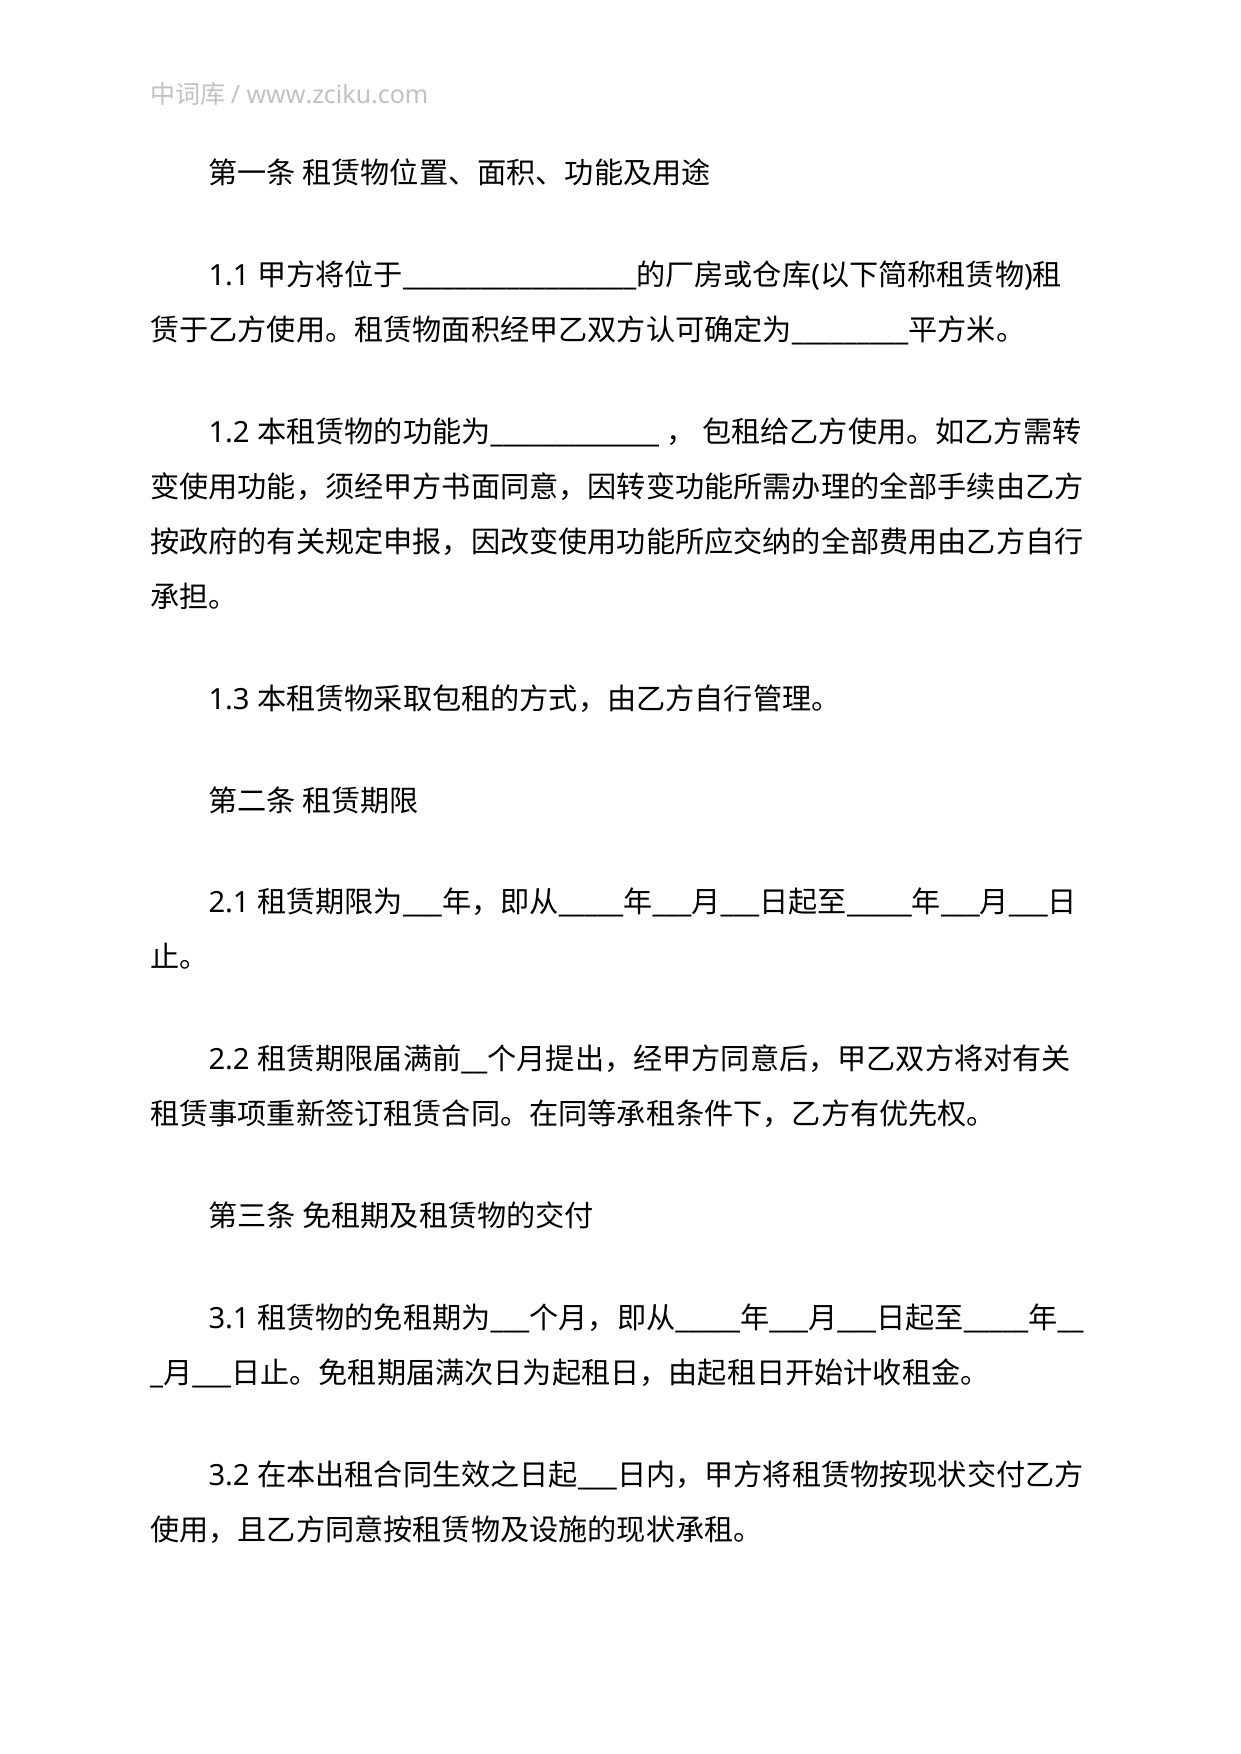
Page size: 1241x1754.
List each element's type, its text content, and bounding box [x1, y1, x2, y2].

text 1.1 甲方将位于__________________的厂房或仓库(以下简称租赁物)租赁于乙方使用。租赁物面积经甲乙双方认可确定为_________平方米。 [150, 252, 1090, 349]
text 第一条 租赁物位置、面积、功能及用途 [150, 150, 1090, 192]
text 1.3 本租赁物采取包租的方式，由乙方自行管理。 [150, 675, 1090, 718]
text 2.1 租赁期限为___年，即从_____年___月___日起至_____年___月___日止。 [150, 879, 1090, 976]
text 第二条 租赁期限 [150, 777, 1090, 819]
text 第三条 免租期及租赁物的交付 [150, 1193, 1090, 1235]
text 3.1 租赁物的免租期为___个月，即从_____年___月___日起至_____年___月___日止。免租期届满次日为起租日，由起租日开始计收租金。 [150, 1294, 1090, 1392]
text 3.2 在本出租合同生效之日起___日内，甲方将租赁物按现状交付乙方使用，且乙方同意按租赁物及设施的现状承租。 [150, 1451, 1090, 1549]
text 2.2 租赁期限届满前__个月提出，经甲方同意后，甲乙双方将对有关租赁事项重新签订租赁合同。在同等承租条件下，乙方有优先权。 [150, 1036, 1090, 1133]
text 1.2 本租赁物的功能为_____________ ， 包租给乙方使用。如乙方需转变使用功能，须经甲方书面同意，因转变功能所需办理的全部手续由乙方按政府的有关规定申报，因改变使用功能所应交纳的全部费用由乙方自行承担。 [150, 409, 1090, 616]
